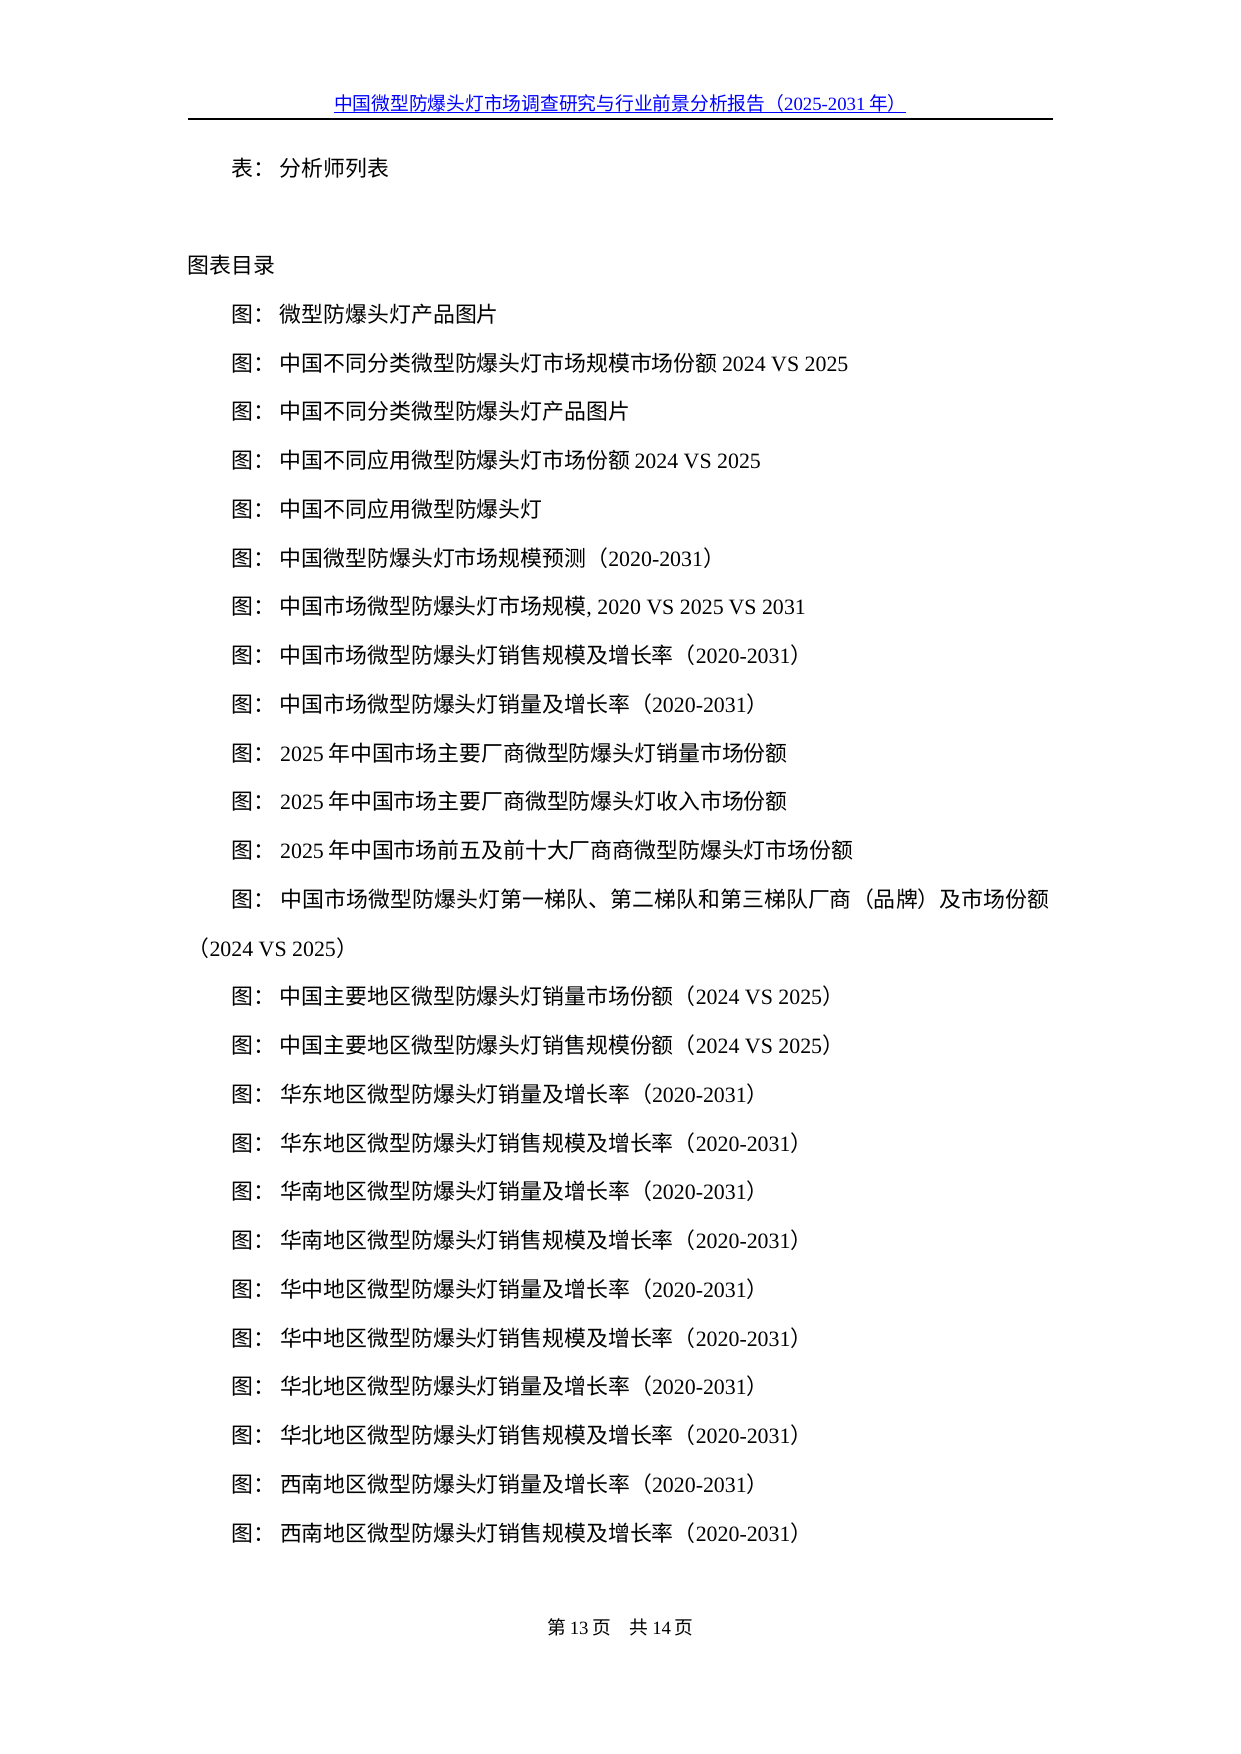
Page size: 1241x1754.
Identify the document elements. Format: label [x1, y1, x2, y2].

text [187, 150, 1053, 1548]
